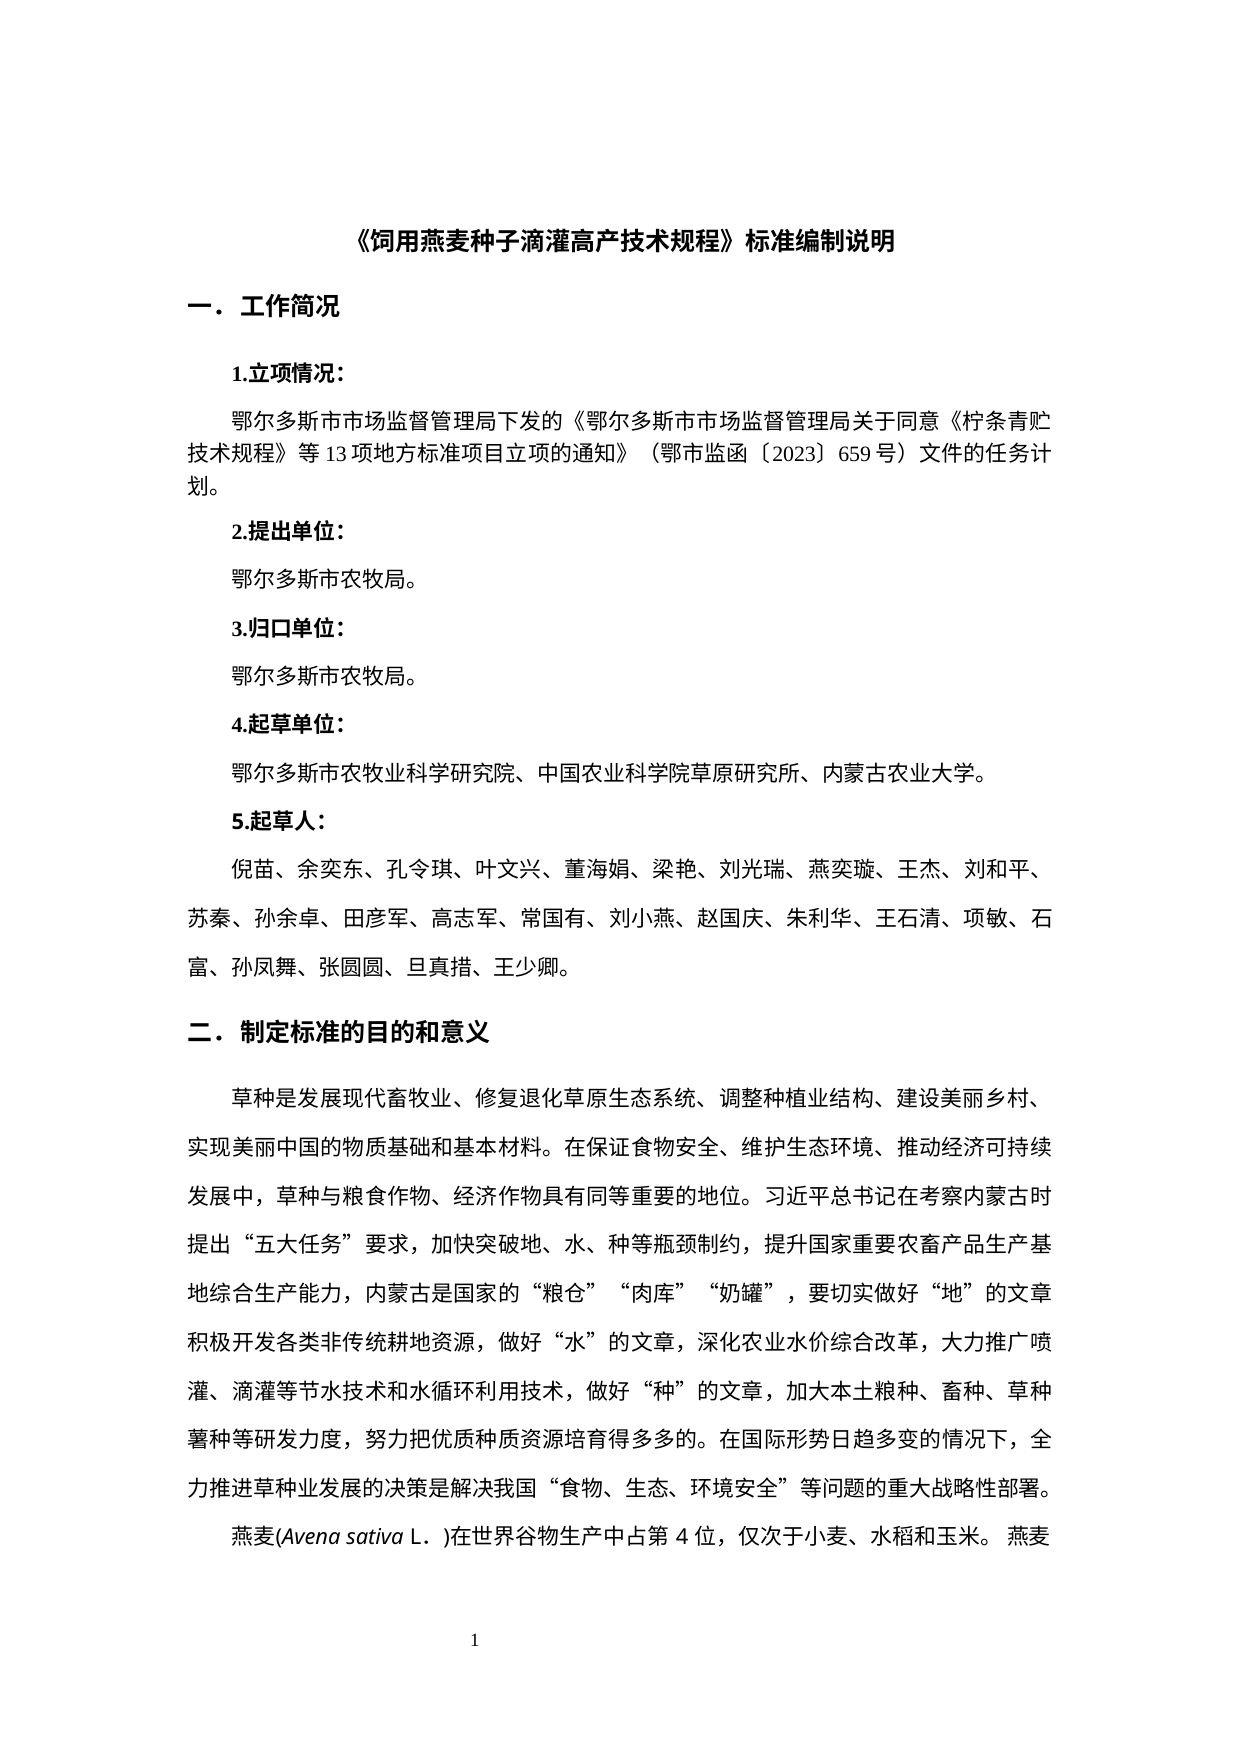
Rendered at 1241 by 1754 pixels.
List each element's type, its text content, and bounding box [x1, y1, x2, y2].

text 《饲用燕麦种子滴灌高产技术规程》标准编制说明 [187, 207, 1053, 272]
text 2.提出单位： [187, 513, 1053, 546]
text 草种是发展现代畜牧业、修复退化草原生态系统、调整种植业结构、建设美丽乡村、实现美丽中国的物质基础和基本材料。在保证食物安全、维护生态环境、推动经济可持续发展中，草种与粮食作物、经济作物具有同等重要的地位。习近平总书记在考察内蒙古时提出“五大任务”要求，加快突破地、水、种等瓶颈制约，提升国家重要农畜产品生产基地综合生产能力，内蒙古是国家的“粮仓”“肉库”“奶罐”，要切实做好“地”的文章，积极开发各类非传统耕地资源，做好“水”的文章，深化农业水价综合改革，大力推广喷灌、滴灌等节水技术和水循环利用技术，做好“种”的文章，加大本土粮种、畜种、草种、薯种等研发力度，努力把优质种质资源培育得多多的。在国际形势日趋多变的情况下，全力推进草种业发展的决策是解决我国“食物、生态、环境安全”等问题的重大战略性部署。 [187, 1081, 1053, 1503]
text 4.起草单位： [187, 707, 1053, 739]
text 1.立项情况： [187, 355, 1053, 388]
text 鄂尔多斯市市场监督管理局下发的《鄂尔多斯市市场监督管理局关于同意《柠条青贮技术规程》等13项地方标准项目立项的通知》（鄂市监函〔2023〕659号）文件的任务计划。 [187, 403, 1053, 501]
text 鄂尔多斯市农牧局。 [187, 658, 1053, 691]
text 鄂尔多斯市农牧局。 [187, 562, 1053, 594]
list 制定标准的目的和意义 [187, 998, 1053, 1063]
text 3.归口单位： [187, 610, 1053, 643]
text 5.起草人： [187, 803, 1053, 836]
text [187, 1519, 1053, 1552]
text 倪苗、余奕东、孔令琪、叶文兴、董海娟、梁艳、刘光瑞、燕奕璇、王杰、刘和平、苏秦、孙余卓、田彦军、高志军、常国有、刘小燕、赵国庆、朱利华、王石清、项敏、石富、孙凤舞、张圆圆、旦真措、王少卿。 [187, 852, 1053, 982]
list 工作简况 [187, 272, 1053, 337]
text 鄂尔多斯市农牧业科学研究院、中国农业科学院草原研究所、内蒙古农业大学。 [187, 755, 1053, 788]
